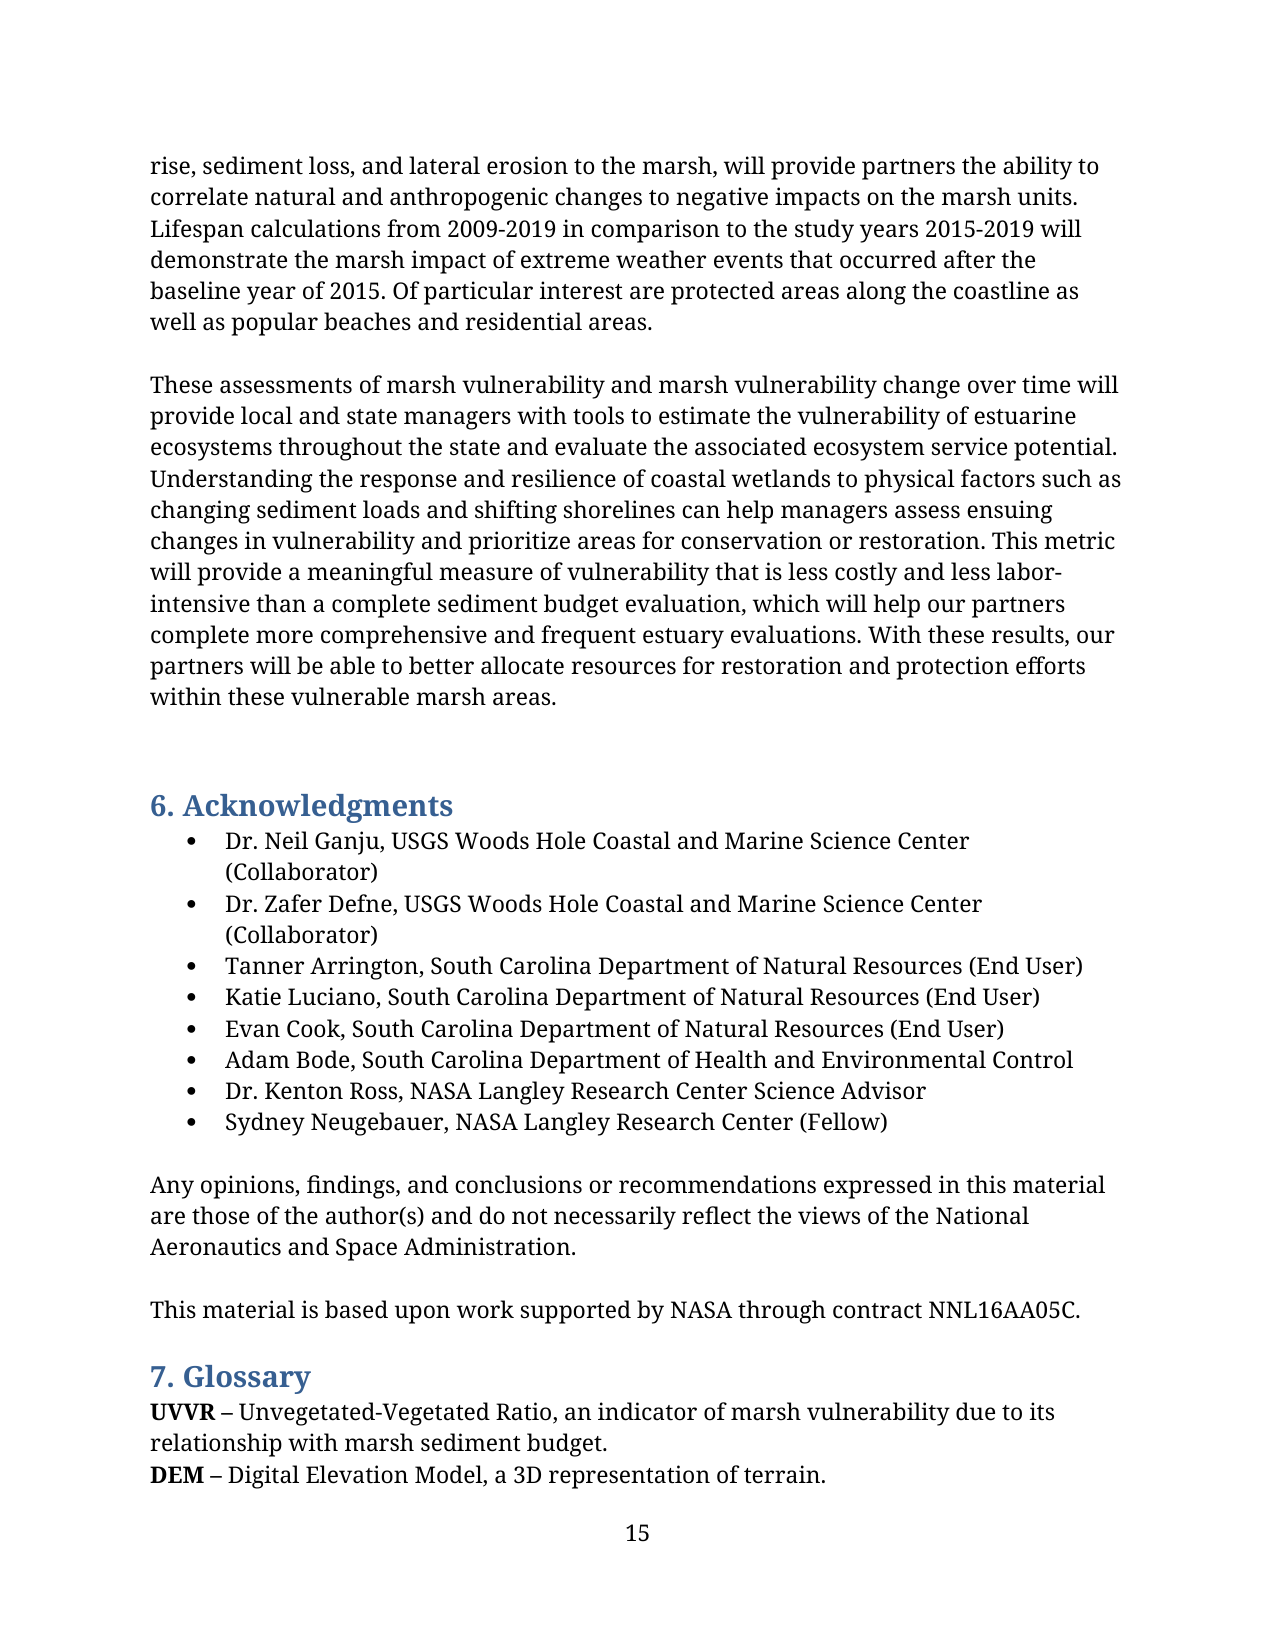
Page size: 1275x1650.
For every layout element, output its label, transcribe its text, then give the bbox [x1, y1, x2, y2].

text UVVR – Unvegetated-Vegetated Ratio, an indicator of marsh vulnerability due to its relationship with marsh sediment budget. [150, 1396, 1125, 1458]
list Katie Luciano, South Carolina Department of Natural Resources (End User) [187, 981, 1125, 1013]
list Dr. Kenton Ross, NASA Langley Research Center Science Advisor [187, 1075, 1125, 1106]
list Evan Cook, South Carolina Department of Natural Resources (End User) [187, 1013, 1125, 1044]
text This material is based upon work supported by NASA through contract NNL16AA05C. [150, 1294, 1125, 1325]
list Dr. Zafer Defne, USGS Woods Hole Coastal and Marine Science Center (Collaborator) [187, 888, 1125, 950]
list Tanner Arrington, South Carolina Department of Natural Resources (End User) [187, 950, 1125, 981]
list Adam Bode, South Carolina Department of Health and Environmental Control [187, 1044, 1125, 1075]
list Sydney Neugebauer, NASA Langley Research Center (Fellow) [187, 1106, 1125, 1138]
text Any opinions, findings, and conclusions or recommendations expressed in this material are those of the author(s) and do not necessarily reflect the views of the National Aeronautics and Space Administration. [150, 1169, 1125, 1263]
subtitle 7. Glossary [150, 1356, 1125, 1396]
subtitle 6. Acknowledgments [150, 785, 1125, 825]
text DEM – Digital Elevation Model, a 3D representation of terrain. [150, 1458, 1125, 1490]
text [150, 150, 1125, 337]
list Dr. Neil Ganju, USGS Woods Hole Coastal and Marine Science Center (Collaborator) [187, 825, 1125, 888]
text These assessments of marsh vulnerability and marsh vulnerability change over time will provide local and state managers with tools to estimate the vulnerability of estuarine ecosystems throughout the state and evaluate the associated ecosystem service potential. Understanding the response and resilience of coastal wetlands to physical factors such as changing sediment loads and shifting shorelines can help managers assess ensuing changes in vulnerability and prioritize areas for conservation or restoration. This metric will provide a meaningful measure of vulnerability that is less costly and less labor-intensive than a complete sediment budget evaluation, which will help our partners complete more comprehensive and frequent estuary evaluations. With these results, our partners will be able to better allocate resources for restoration and protection efforts within these vulnerable marsh areas. [150, 369, 1125, 712]
